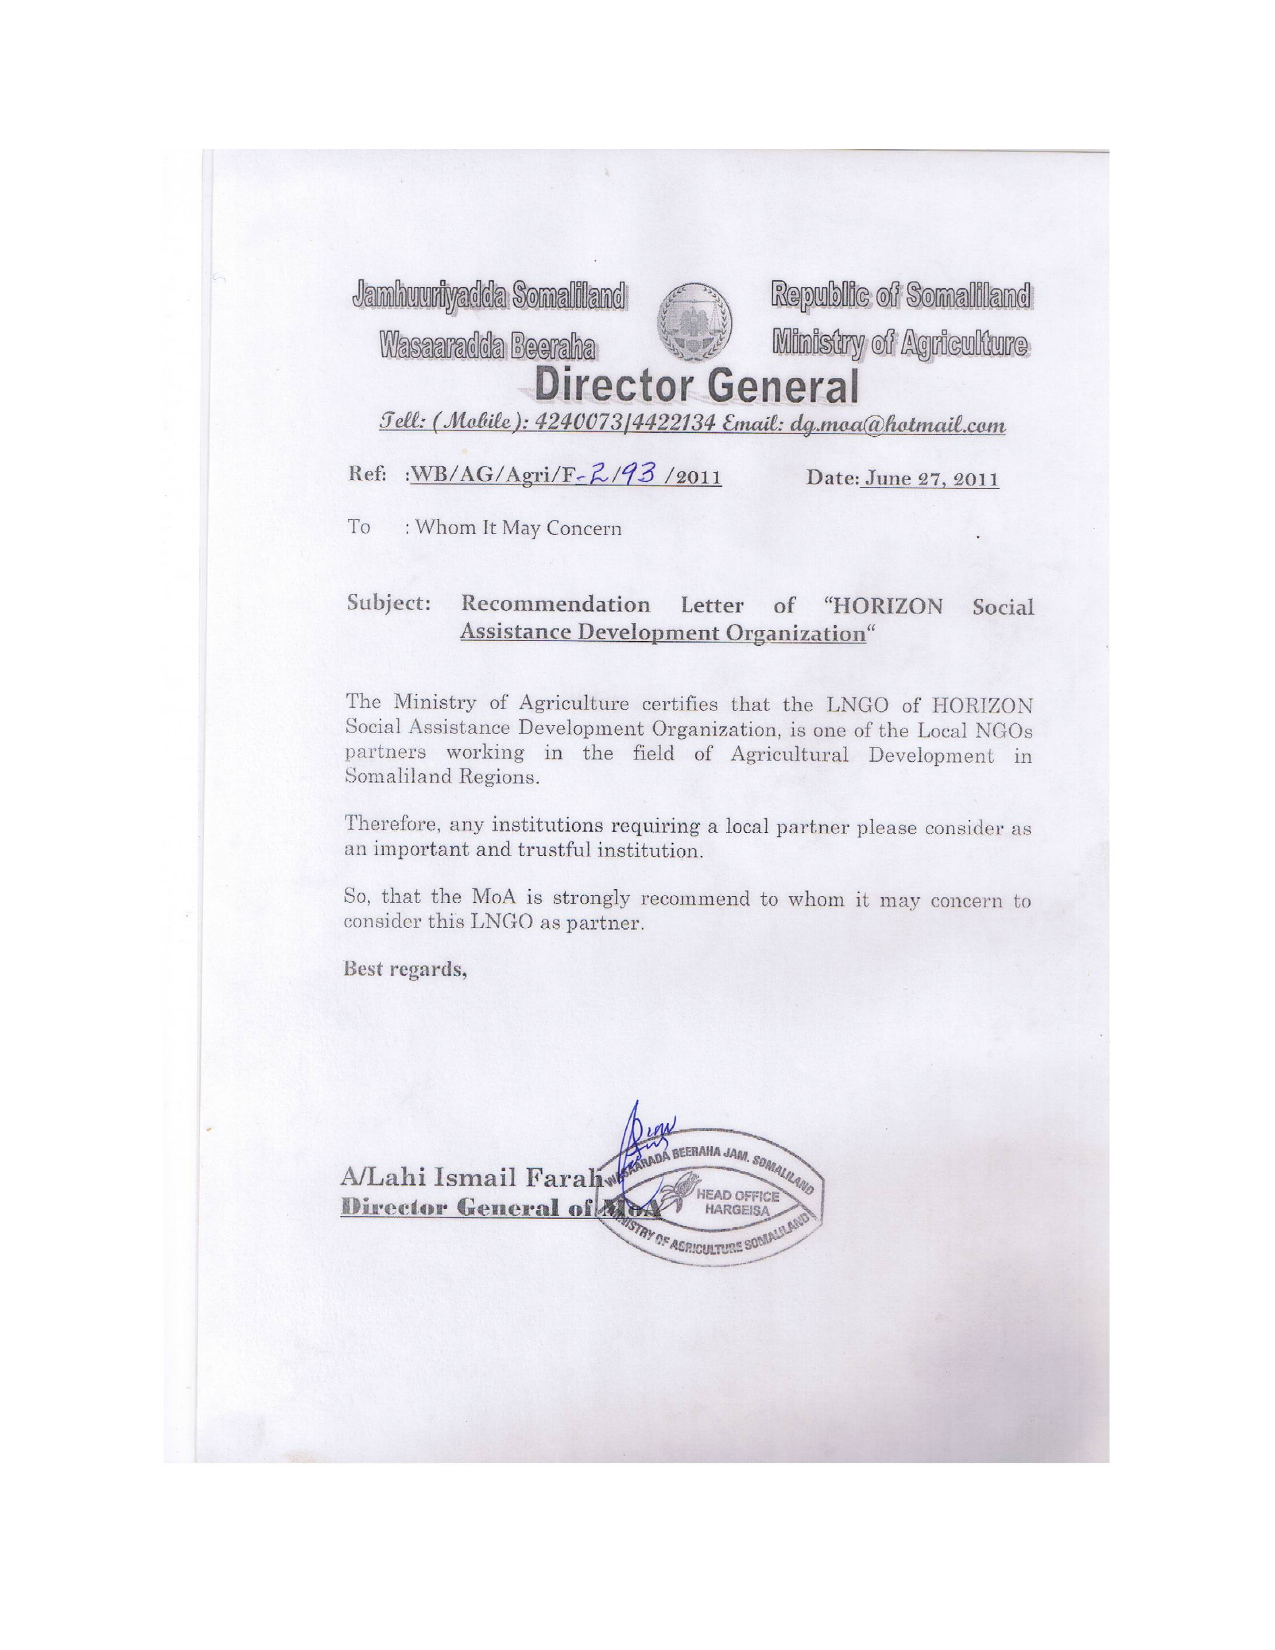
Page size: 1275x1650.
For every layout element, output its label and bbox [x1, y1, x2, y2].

picture [150, 149, 1126, 1491]
